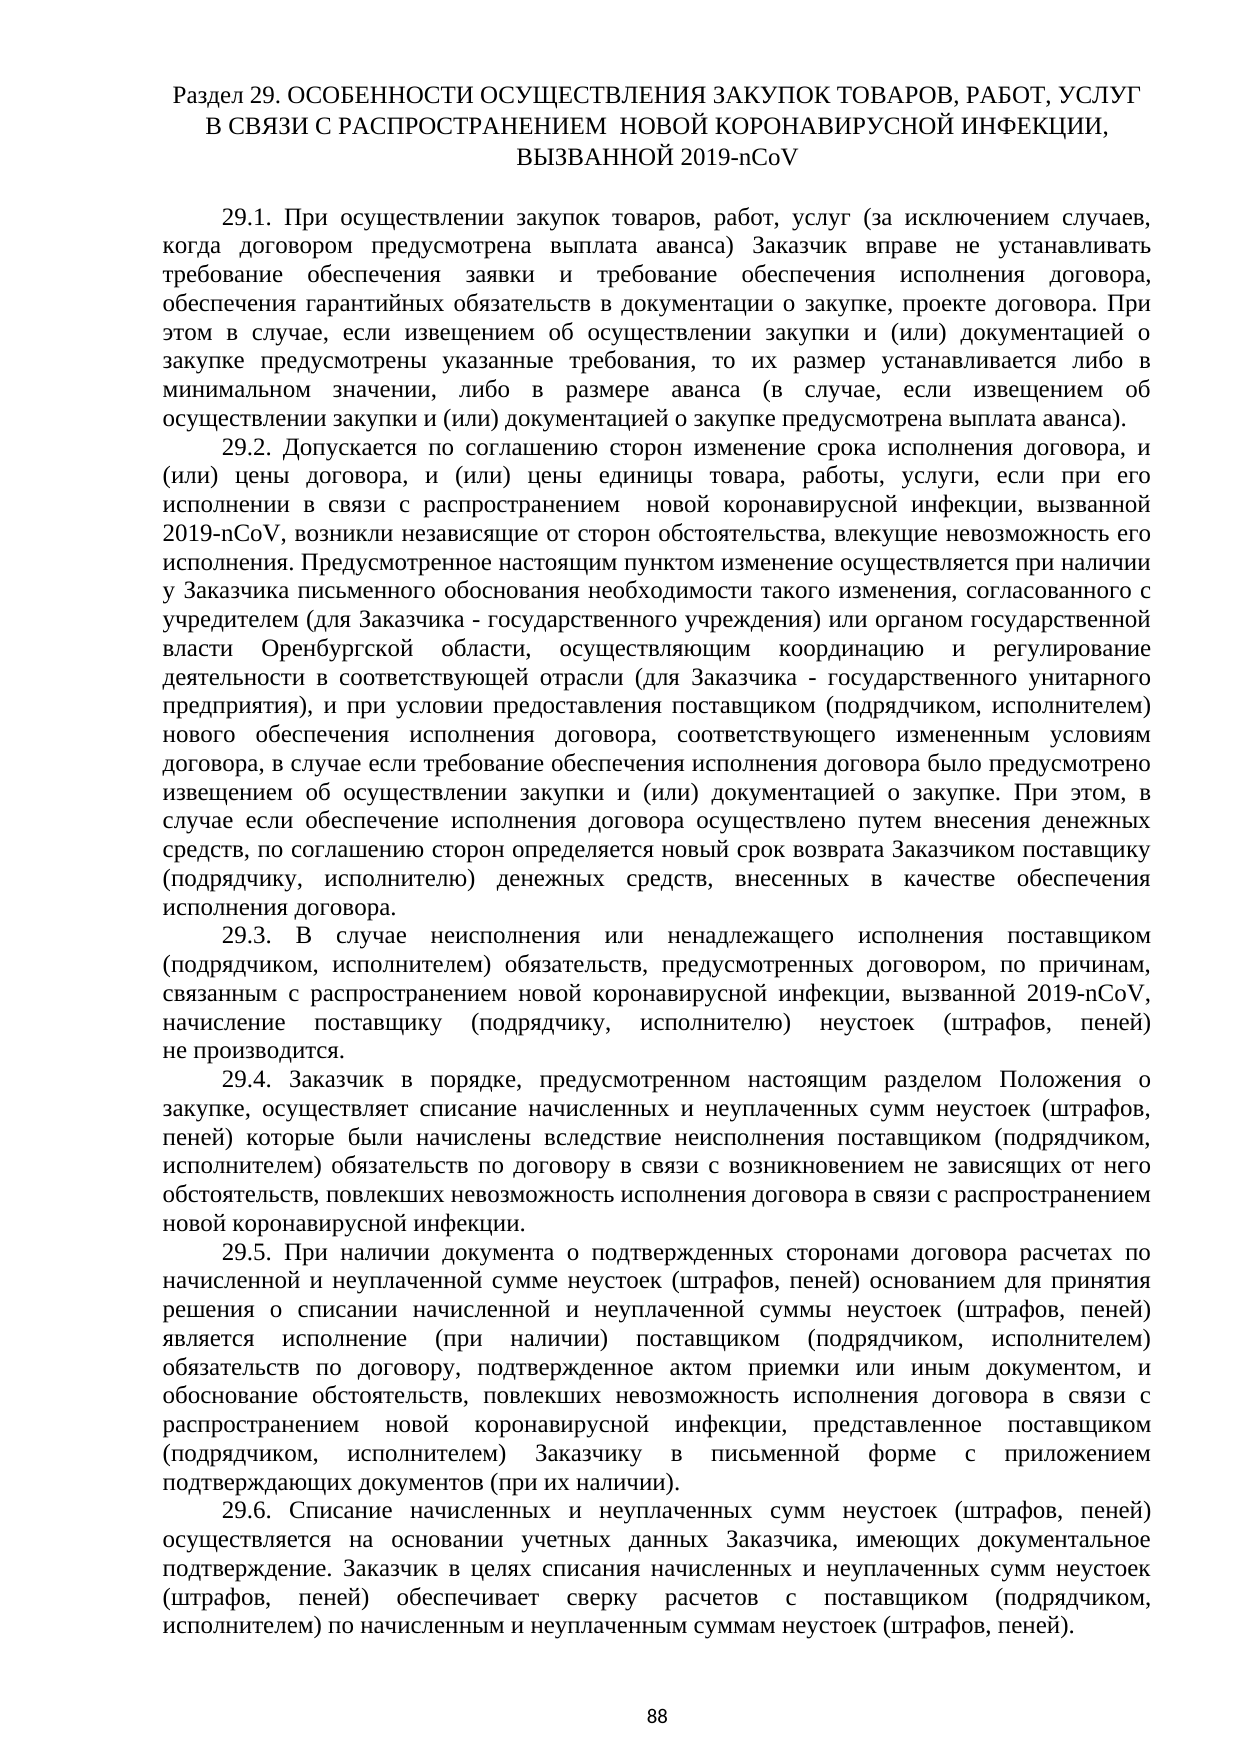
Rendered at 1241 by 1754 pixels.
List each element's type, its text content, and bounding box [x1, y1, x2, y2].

text 29.2. Допускается по соглашению сторон изменение срока исполнения договора, и (или) цены договора, и (или) цены единицы товара, работы, услуги, если при его исполнении в связи с распространением новой коронавирусной инфекции, вызванной 2019-nCoV, возникли независящие от сторон обстоятельства, влекущие невозможность его исполнения. Предусмотренное настоящим пунктом изменение осуществляется при наличии у Заказчика письменного обоснования необходимости такого изменения, согласованного с учредителем (для Заказчика - государственного учреждения) или органом государственной власти Оренбургской области, осуществляющим координацию и регулирование деятельности в соответствующей отрасли (для Заказчика - государственного унитарного предприятия), и при условии предоставления поставщиком (подрядчиком, исполнителем) нового обеспечения исполнения договора, соответствующего измененным условиям договора, в случае если требование обеспечения исполнения договора было предусмотрено извещением об осуществлении закупки и (или) документацией о закупке. При этом, в случае если обеспечение исполнения договора осуществлено путем внесения денежных средств, по соглашению сторон определяется новый срок возврата Заказчиком поставщику (подрядчику, исполнителю) денежных средств, внесенных в качестве обеспечения исполнения договора. [162, 432, 1152, 921]
text 29.6. Списание начисленных и неуплаченных сумм неустоек (штрафов, пеней) осуществляется на основании учетных данных Заказчика, имеющих документальное подтверждение. Заказчик в целях списания начисленных и неуплаченных сумм неустоек (штрафов, пеней) обеспечивает сверку расчетов с поставщиком (подрядчиком, исполнителем) по начисленным и неуплаченным суммам неустоек (штрафов, пеней). [162, 1496, 1152, 1639]
text 29.3. В случае неисполнения или ненадлежащего исполнения поставщиком (подрядчиком, исполнителем) обязательств, предусмотренных договором, по причинам, связанным с распространением новой коронавирусной инфекции, вызванной 2019-nCoV, начисление поставщику (подрядчику, исполнителю) неустоек (штрафов, пеней) не производится. [162, 921, 1152, 1064]
text 29.1. При осуществлении закупок товаров, работ, услуг (за исключением случаев, когда договором предусмотрена выплата аванса) Заказчик вправе не устанавливать требование обеспечения заявки и требование обеспечения исполнения договора, обеспечения гарантийных обязательств в документации о закупке, проекте договора. При этом в случае, если извещением об осуществлении закупки и (или) документацией о закупке предусмотрены указанные требования, то их размер устанавливается либо в минимальном значении, либо в размере аванса (в случае, если извещением об осуществлении закупки и (или) документацией о закупке предусмотрена выплата аванса). [162, 202, 1152, 432]
text 29.4. Заказчик в порядке, предусмотренном настоящим разделом Положения о закупке, осуществляет списание начисленных и неуплаченных сумм неустоек (штрафов, пеней) которые были начислены вследствие неисполнения поставщиком (подрядчиком, исполнителем) обязательств по договору в связи с возникновением не зависящих от него обстоятельств, повлекших невозможность исполнения договора в связи с распространением новой коронавирусной инфекции. [162, 1064, 1152, 1237]
text 29.5. При наличии документа о подтвержденных сторонами договора расчетах по начисленной и неуплаченной сумме неустоек (штрафов, пеней) основанием для принятия решения о списании начисленной и неуплаченной суммы неустоек (штрафов, пеней) является исполнение (при наличии) поставщиком (подрядчиком, исполнителем) обязательств по договору, подтвержденное актом приемки или иным документом, и обоснование обстоятельств, повлекших невозможность исполнения договора в связи с распространением новой коронавирусной инфекции, представленное поставщиком (подрядчиком, исполнителем) Заказчику в письменной форме с приложением подтверждающих документов (при их наличии). [162, 1237, 1152, 1496]
subtitle Раздел 29. ОСОБЕННОСТИ ОСУЩЕСТВЛЕНИЯ ЗАКУПОК ТОВАРОВ, РАБОТ, УСЛУГ В СВЯЗИ С РАСПРОСТРАНЕНИЕМ НОВОЙ КОРОНАВИРУСНОЙ ИНФЕКЦИИ, ВЫЗВАННОЙ 2019-nCoV [162, 80, 1152, 171]
